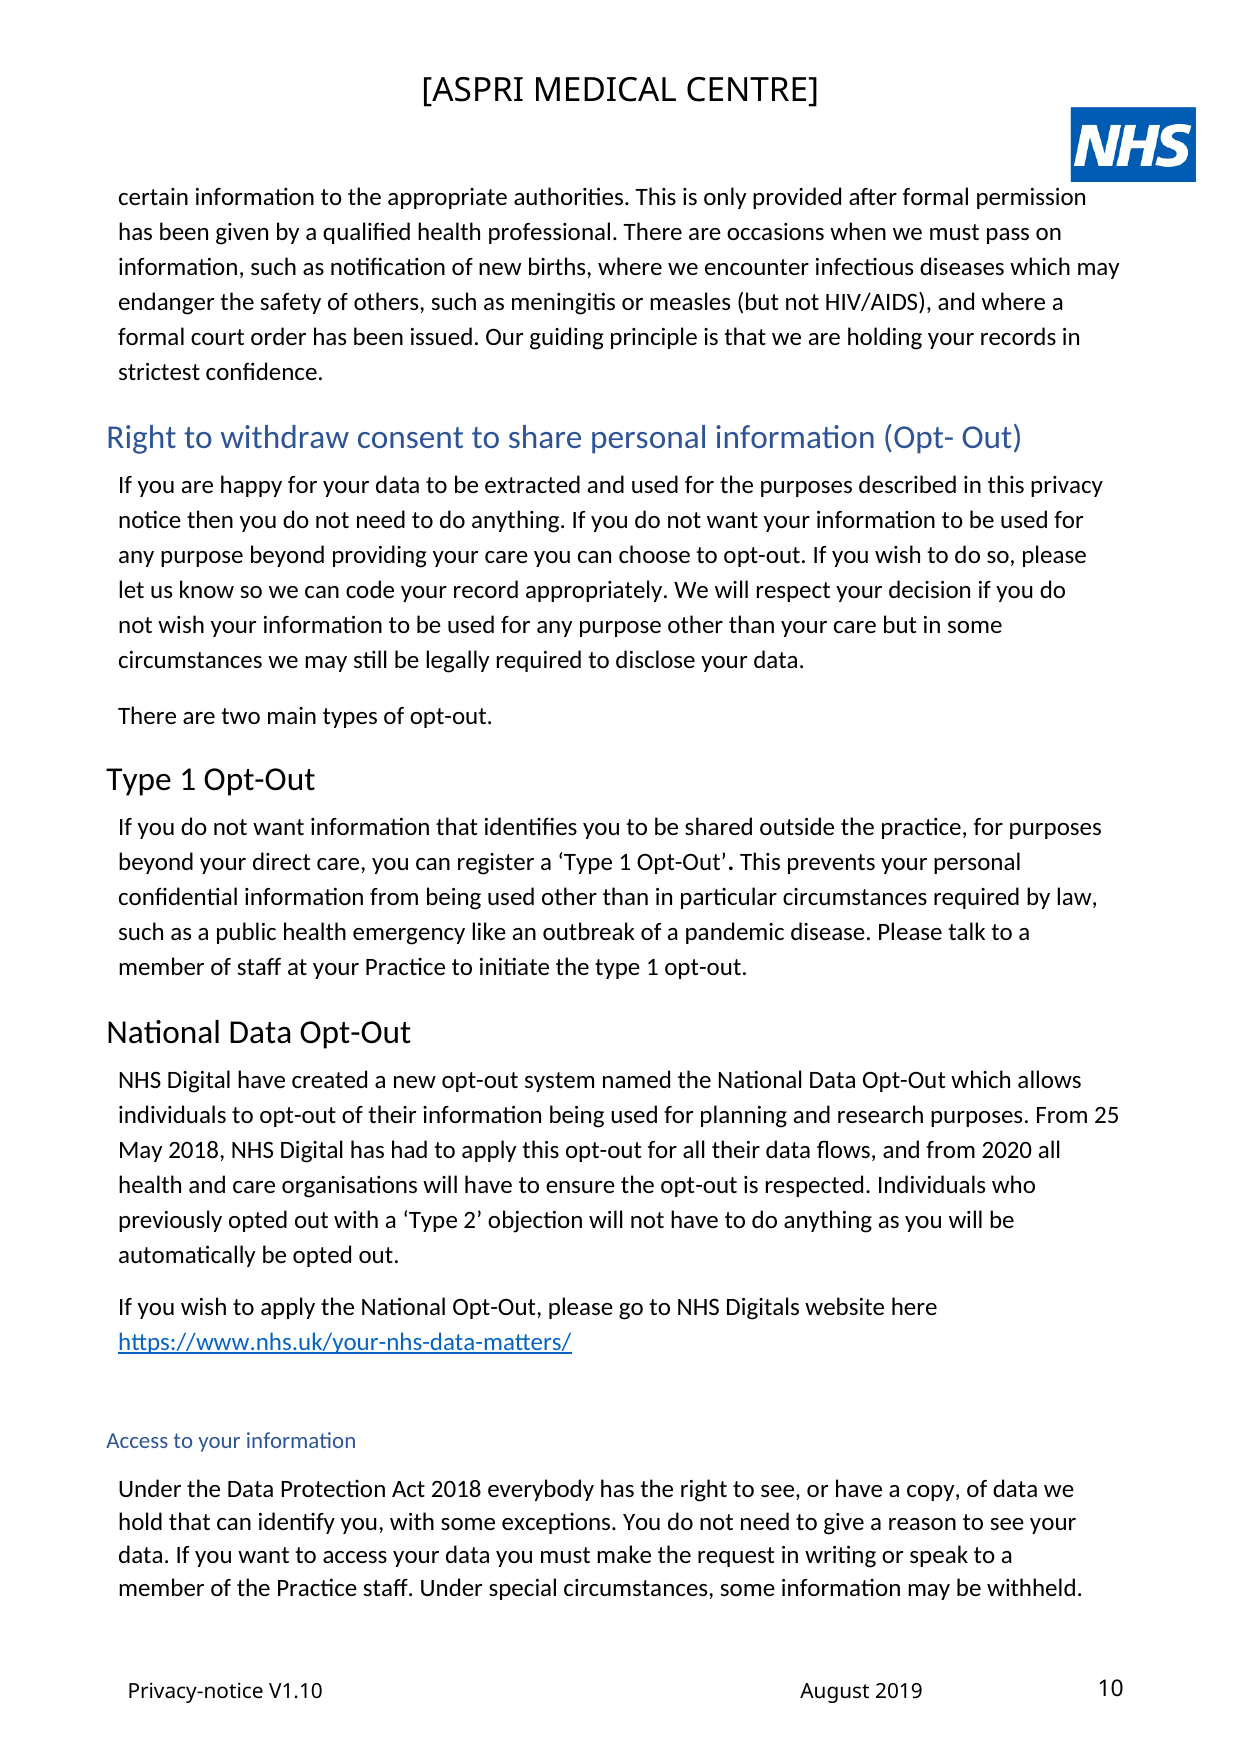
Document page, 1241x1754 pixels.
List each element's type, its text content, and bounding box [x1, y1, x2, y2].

text If you do not want information that identifies you to be shared outside the practice, for purposes beyond your direct care, you can register a ‘Type 1 Opt-Out’. This prevents your personal confidential information from being used other than in particular circumstances required by law, such as a public health emergency like an outbreak of a pandemic disease. Please talk to a member of staff at your Practice to initiate the type 1 opt-out. [118, 811, 1105, 982]
subtitle Type 1 Opt-Out [106, 758, 1134, 799]
text There are two main types of opt-out. [118, 700, 1134, 731]
subtitle Right to withdraw consent to share personal information (Opt- Out) [106, 416, 1075, 457]
picture [1034, 70, 1228, 216]
text If you are happy for your data to be extracted and used for the purposes described in this privacy notice then you do not need to do anything. If you do not want your information to be used for any purpose beyond providing your care you can choose to opt-out. If you wish to do so, please let us know so we can code your record appropriately. We will respect your decision if you do not wish your information to be used for any purpose other than your care but in some circumstances we may still be legally required to disclose your data. [118, 469, 1105, 675]
text Under the Data Protection Act 2018 everybody has the right to see, or have a copy, of data we hold that can identify you, with some exceptions. You do not need to give a reason to see your data. If you want to access your data you must make the request in writing or speak to a member of the Practice staff. Under special circumstances, some information may be withheld. [118, 1473, 1098, 1602]
text NHS Digital have created a new opt-out system named the National Data Opt-Out which allows individuals to opt-out of their information being used for planning and research purposes. From 25 May 2018, NHS Digital has had to apply this opt-out for all their data flows, and from 2020 all health and care organisations will have to ensure the opt-out is respected. Individuals who previously opted out with a ‘Type 2’ objection will not have to do anything as you will be automatically be opted out. [118, 1065, 1121, 1270]
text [118, 181, 1123, 387]
text If you wish to apply the National Opt-Out, please go to NHS Digitals website here https://www.nhs.uk/your-nhs-data-matters/ [118, 1291, 1121, 1357]
text Access to your information [106, 1426, 1134, 1454]
subtitle National Data Opt-Out [106, 1011, 1134, 1052]
